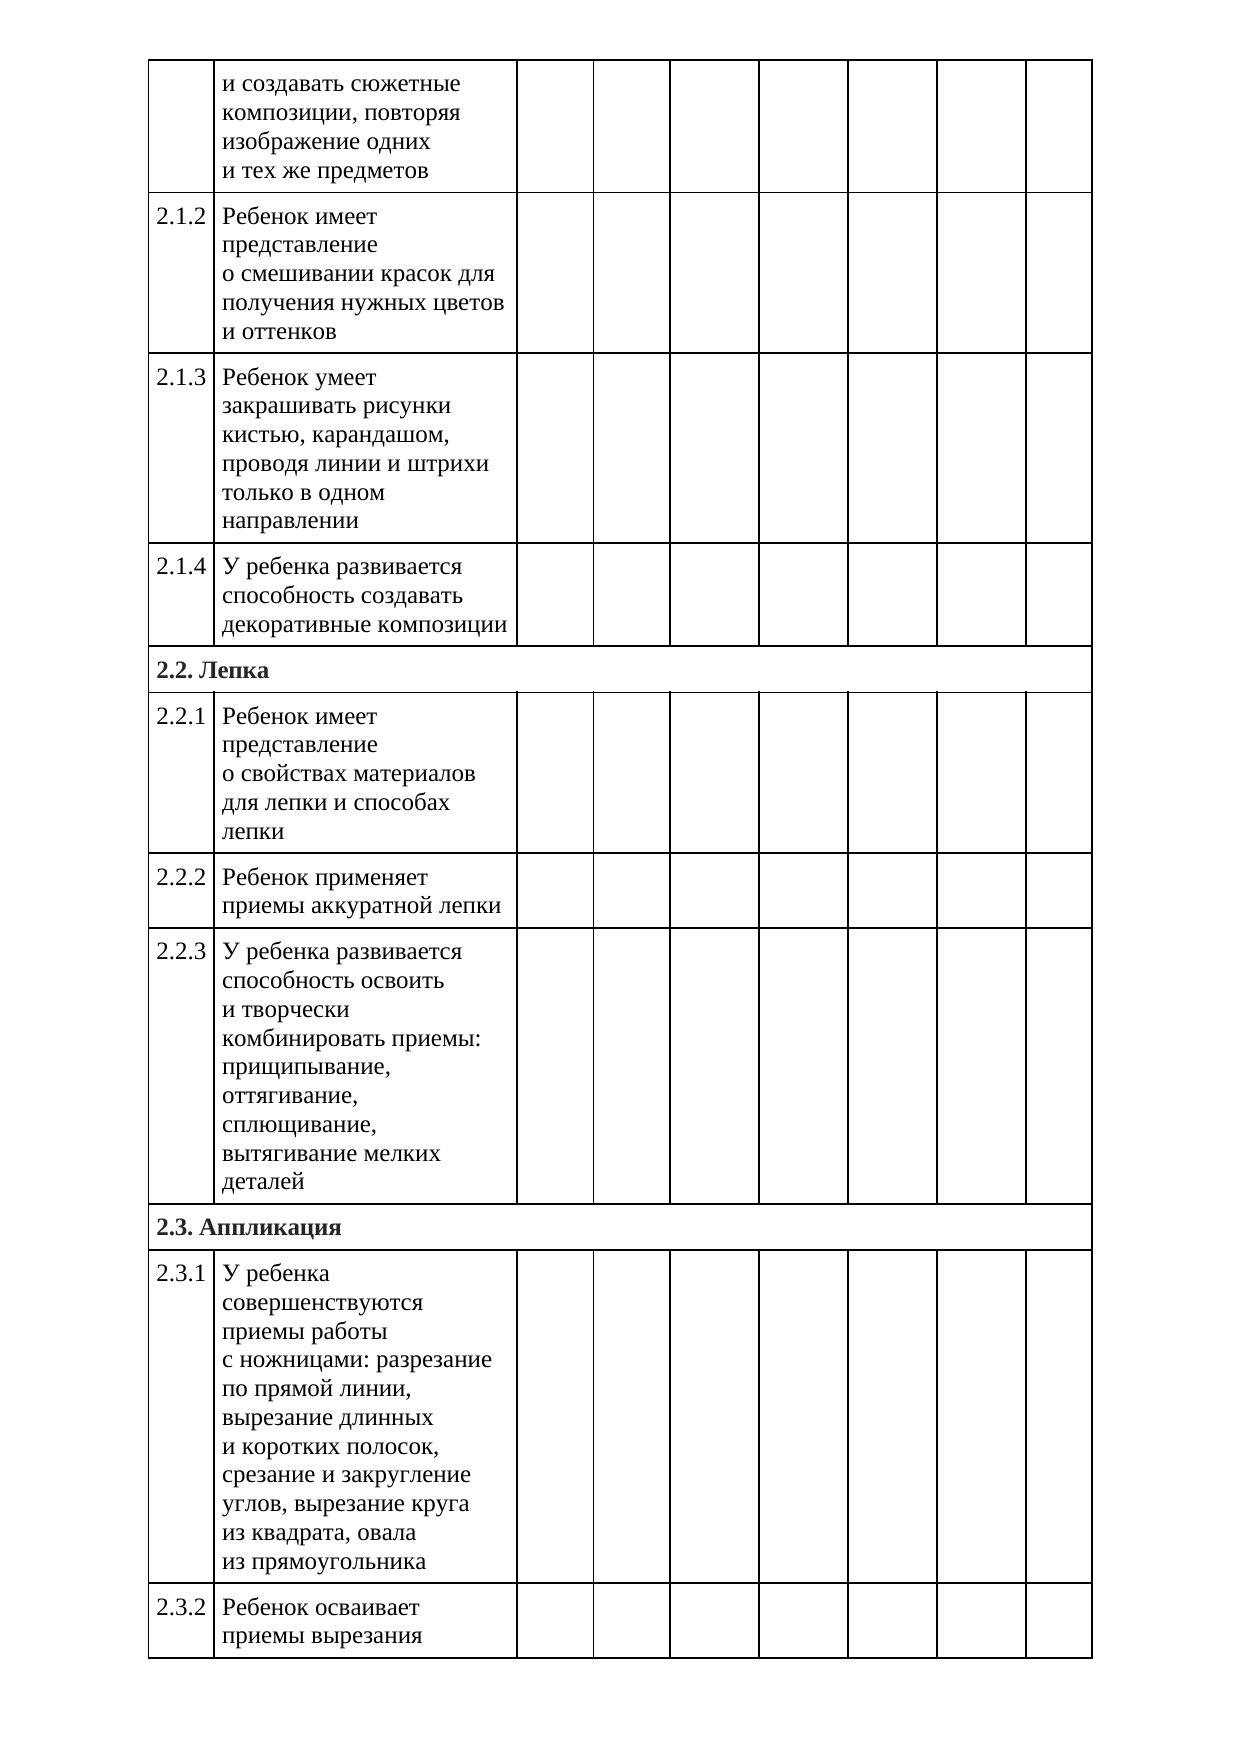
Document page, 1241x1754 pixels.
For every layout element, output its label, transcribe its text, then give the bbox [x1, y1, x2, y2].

table_cell [760, 1279, 847, 1611]
table_cell 2.2.2 [149, 883, 213, 956]
table_cell [760, 222, 847, 381]
table_cell У ребенка развивается способность освоить и творчески комбинировать приемы: прищипывание, оттягивание, сплющивание, вытягивание мелких деталей [215, 957, 516, 1232]
table_cell [594, 722, 669, 881]
table_cell [1027, 883, 1091, 956]
table_cell 2.2. Лепка [149, 676, 1091, 720]
table_cell [1027, 957, 1091, 1232]
table_cell 2.2.3 [149, 957, 213, 1232]
table_cell [1027, 1613, 1091, 1657]
table_cell [671, 1279, 758, 1611]
table_cell [760, 883, 847, 956]
table_cell У ребенка развивается способность создавать декоративные композиции [215, 572, 516, 674]
table_cell [760, 572, 847, 674]
table_cell [671, 222, 758, 381]
table_cell [849, 222, 936, 381]
table_cell [518, 883, 593, 956]
table_cell 2.1.3 [149, 383, 213, 571]
table_cell [671, 61, 758, 220]
table_cell [594, 957, 669, 1232]
table_cell [938, 383, 1025, 571]
table_cell [594, 61, 669, 220]
table_cell [760, 722, 847, 881]
table_cell [849, 1279, 936, 1611]
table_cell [215, 61, 516, 220]
table_cell [518, 61, 593, 220]
table_cell [849, 61, 936, 220]
table_cell [518, 957, 593, 1232]
table_cell [849, 572, 936, 674]
table_cell [518, 1279, 593, 1611]
table_cell У ребенка совершенствуются приемы работы с ножницами: разрезание по прямой линии, вырезание длинных и коротких полосок, срезание и закругление углов, вырезание круга из квадрата, овала из прямоугольника [215, 1279, 516, 1611]
table_cell [849, 383, 936, 571]
table_cell Ребенок имеет представление о смешивании красок для получения нужных цветов и оттенков [215, 222, 516, 381]
table_cell [938, 722, 1025, 881]
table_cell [215, 1613, 516, 1657]
table_cell [760, 61, 847, 220]
table_cell Ребенок умеет закрашивать рисунки кистью, карандашом, проводя линии и штрихи только в одном направлении [215, 383, 516, 571]
table_cell 2.3.2 [149, 1613, 213, 1657]
table_cell [849, 883, 936, 956]
table_cell [518, 572, 593, 674]
table_cell [938, 222, 1025, 381]
table_cell [938, 1613, 1025, 1657]
table_cell [938, 61, 1025, 220]
table_cell [594, 572, 669, 674]
table_cell [594, 222, 669, 381]
table_cell [518, 1613, 593, 1657]
table_cell [938, 883, 1025, 956]
table_cell [518, 383, 593, 571]
table_cell [671, 383, 758, 571]
table_cell [1027, 61, 1091, 220]
table_cell 2.1.1 [149, 61, 213, 220]
table_cell [760, 1613, 847, 1657]
table_cell 2.1.2 [149, 222, 213, 381]
table_cell [938, 957, 1025, 1232]
table_cell [1027, 1279, 1091, 1611]
table_cell [849, 957, 936, 1232]
table_cell 2.2.1 [149, 722, 213, 881]
table_cell [518, 722, 593, 881]
table_cell [1027, 222, 1091, 381]
table_cell [518, 222, 593, 381]
table_cell [671, 957, 758, 1232]
table_cell 2.3. Аппликация [149, 1233, 1091, 1278]
table_cell 2.1.4 [149, 572, 213, 674]
table_cell [849, 1613, 936, 1657]
table_cell [594, 883, 669, 956]
table_cell [594, 1279, 669, 1611]
table_cell [760, 383, 847, 571]
table_cell Ребенок имеет представление о свойствах материалов для лепки и способах лепки [215, 722, 516, 881]
table_cell [849, 722, 936, 881]
table_cell [1027, 572, 1091, 674]
table_cell [938, 1279, 1025, 1611]
table_cell [594, 383, 669, 571]
table_cell [760, 957, 847, 1232]
table_cell [1027, 383, 1091, 571]
table_cell [671, 572, 758, 674]
table_cell Ребенок применяет приемы аккуратной лепки [215, 883, 516, 956]
table_cell [671, 883, 758, 956]
table_cell 2.3.1 [149, 1279, 213, 1611]
table_cell [938, 572, 1025, 674]
table_cell [671, 722, 758, 881]
table_cell [671, 1613, 758, 1657]
table_cell [594, 1613, 669, 1657]
table_cell [1027, 722, 1091, 881]
